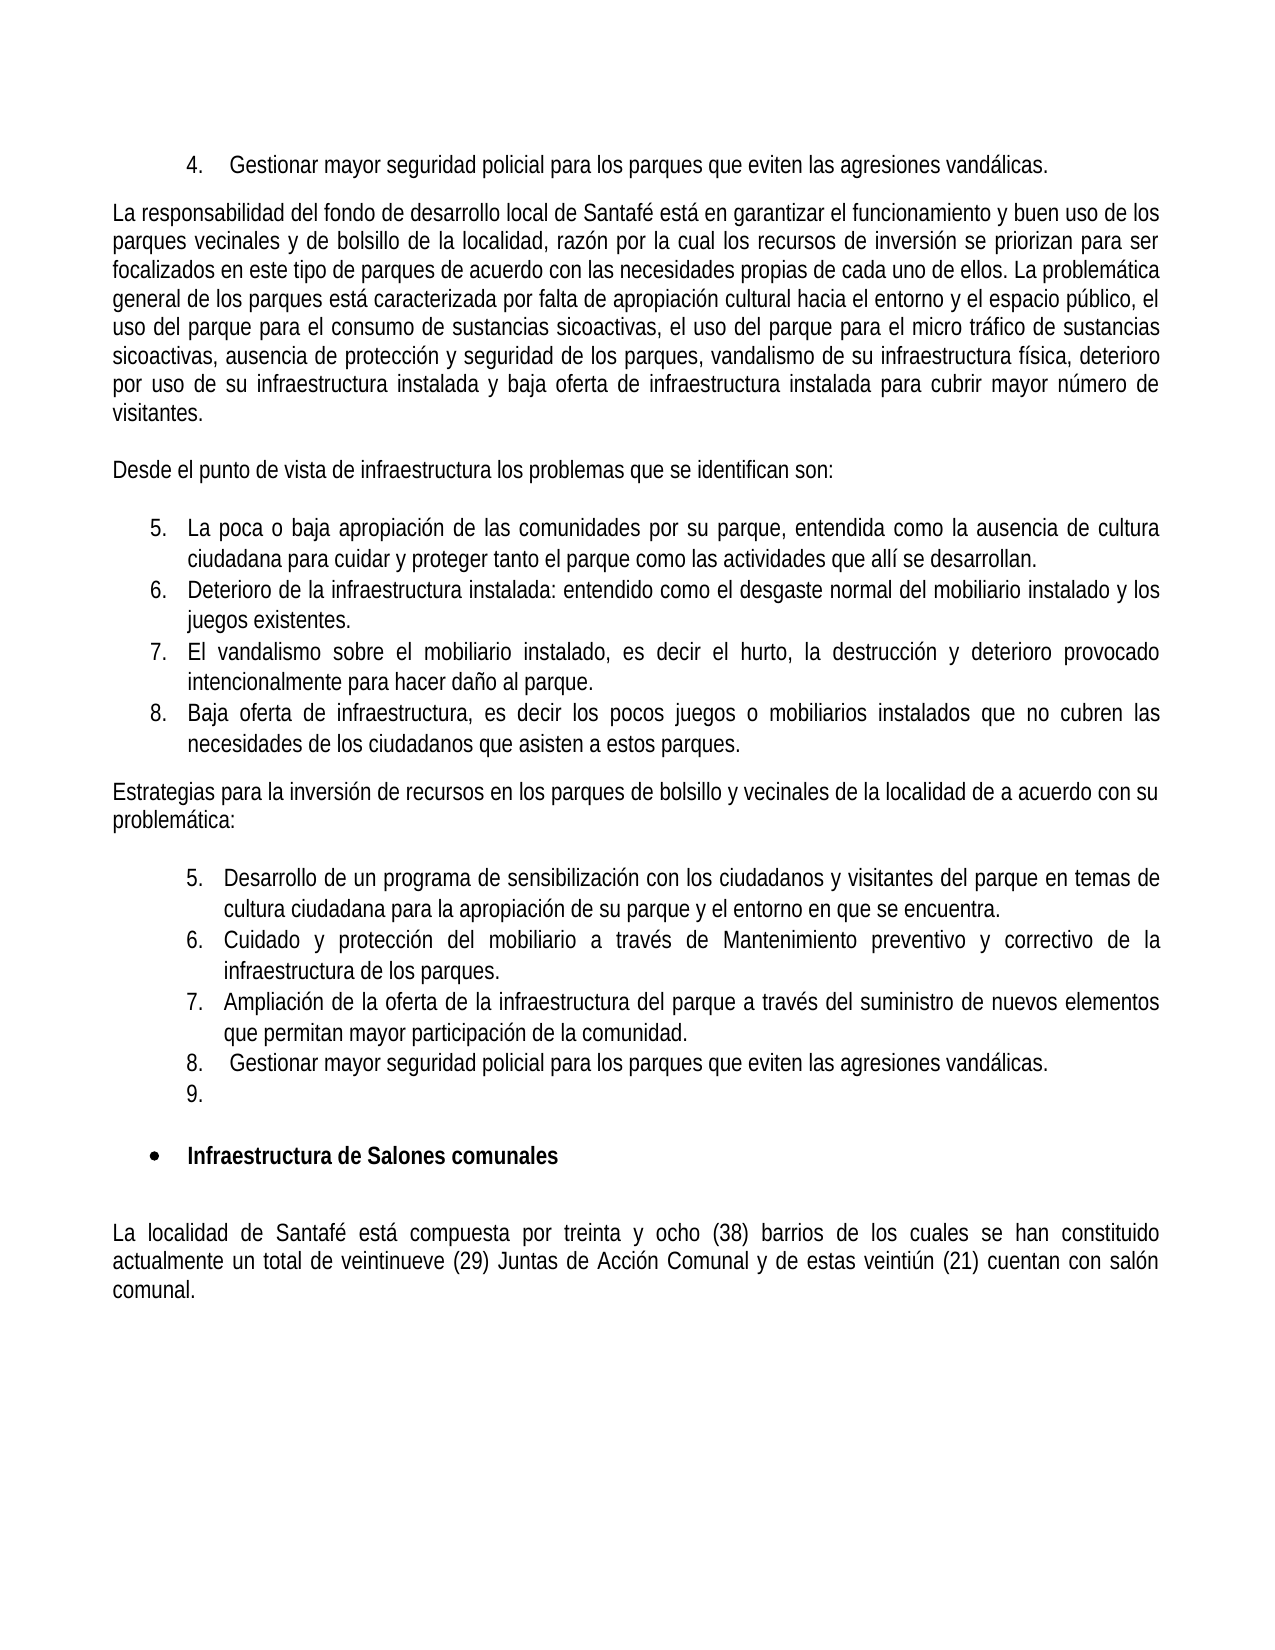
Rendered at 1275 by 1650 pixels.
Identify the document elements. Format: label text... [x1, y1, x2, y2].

list La poca o baja apropiación de las comunidades por su parque, entendida como la ausencia de cultura ciudadana para cuidar y proteger tanto el parque como las actividades que allí se desarrollan. [150, 513, 1162, 572]
list Gestionar mayor seguridad policial para los parques que eviten las agresiones vandálicas. [186, 1048, 1162, 1077]
text Desde el punto de vista de infraestructura los problemas que se identifican son: [112, 455, 1162, 484]
list Gestionar mayor seguridad policial para los parques que eviten las agresiones vandálicas. [186, 150, 1162, 179]
list Baja oferta de infraestructura, es decir los pocos juegos o mobiliarios instalados que no cubren las necesidades de los ciudadanos que asisten a estos parques. [150, 698, 1162, 758]
list Deterioro de la infraestructura instalada: entendido como el desgaste normal del mobiliario instalado y los juegos existentes. [150, 574, 1162, 634]
list Cuidado y protección del mobiliario a través de Mantenimiento preventivo y correctivo de la infraestructura de los parques. [186, 925, 1162, 984]
text La localidad de Santafé está compuesta por treinta y ocho (38) barrios de los cuales se han constituido actualmente un total de veintinueve (29) Juntas de Acción Comunal y de estas veintiún (21) cuentan con salón comunal. [112, 1218, 1162, 1304]
list El vandalismo sobre el mobiliario instalado, es decir el hurto, la destrucción y deterioro provocado intencionalmente para hacer daño al parque. [150, 636, 1162, 696]
list Ampliación de la oferta de la infraestructura del parque a través del suministro de nuevos elementos que permitan mayor participación de la comunidad. [186, 987, 1162, 1046]
list Desarrollo de un programa de sensibilización con los ciudadanos y visitantes del parque en temas de cultura ciudadana para la apropiación de su parque y el entorno en que se encuentra. [186, 863, 1162, 922]
text La responsabilidad del fondo de desarrollo local de Santafé está en garantizar el funcionamiento y buen uso de los parques vecinales y de bolsillo de la localidad, razón por la cual los recursos de inversión se priorizan para ser focalizados en este tipo de parques de acuerdo con las necesidades propias de cada uno de ellos. La problemática general de los parques está caracterizada por falta de apropiación cultural hacia el entorno y el espacio público, el uso del parque para el consumo de sustancias sicoactivas, el uso del parque para el micro tráfico de sustancias sicoactivas, ausencia de protección y seguridad de los parques, vandalismo de su infraestructura física, deterioro por uso de su infraestructura instalada y baja oferta de infraestructura instalada para cubrir mayor número de visitantes. [112, 198, 1162, 427]
list Infraestructura de Salones comunales [150, 1141, 1162, 1170]
text Estrategias para la inversión de recursos en los parques de bolsillo y vecinales de la localidad de a acuerdo con su problemática: [112, 777, 1162, 834]
